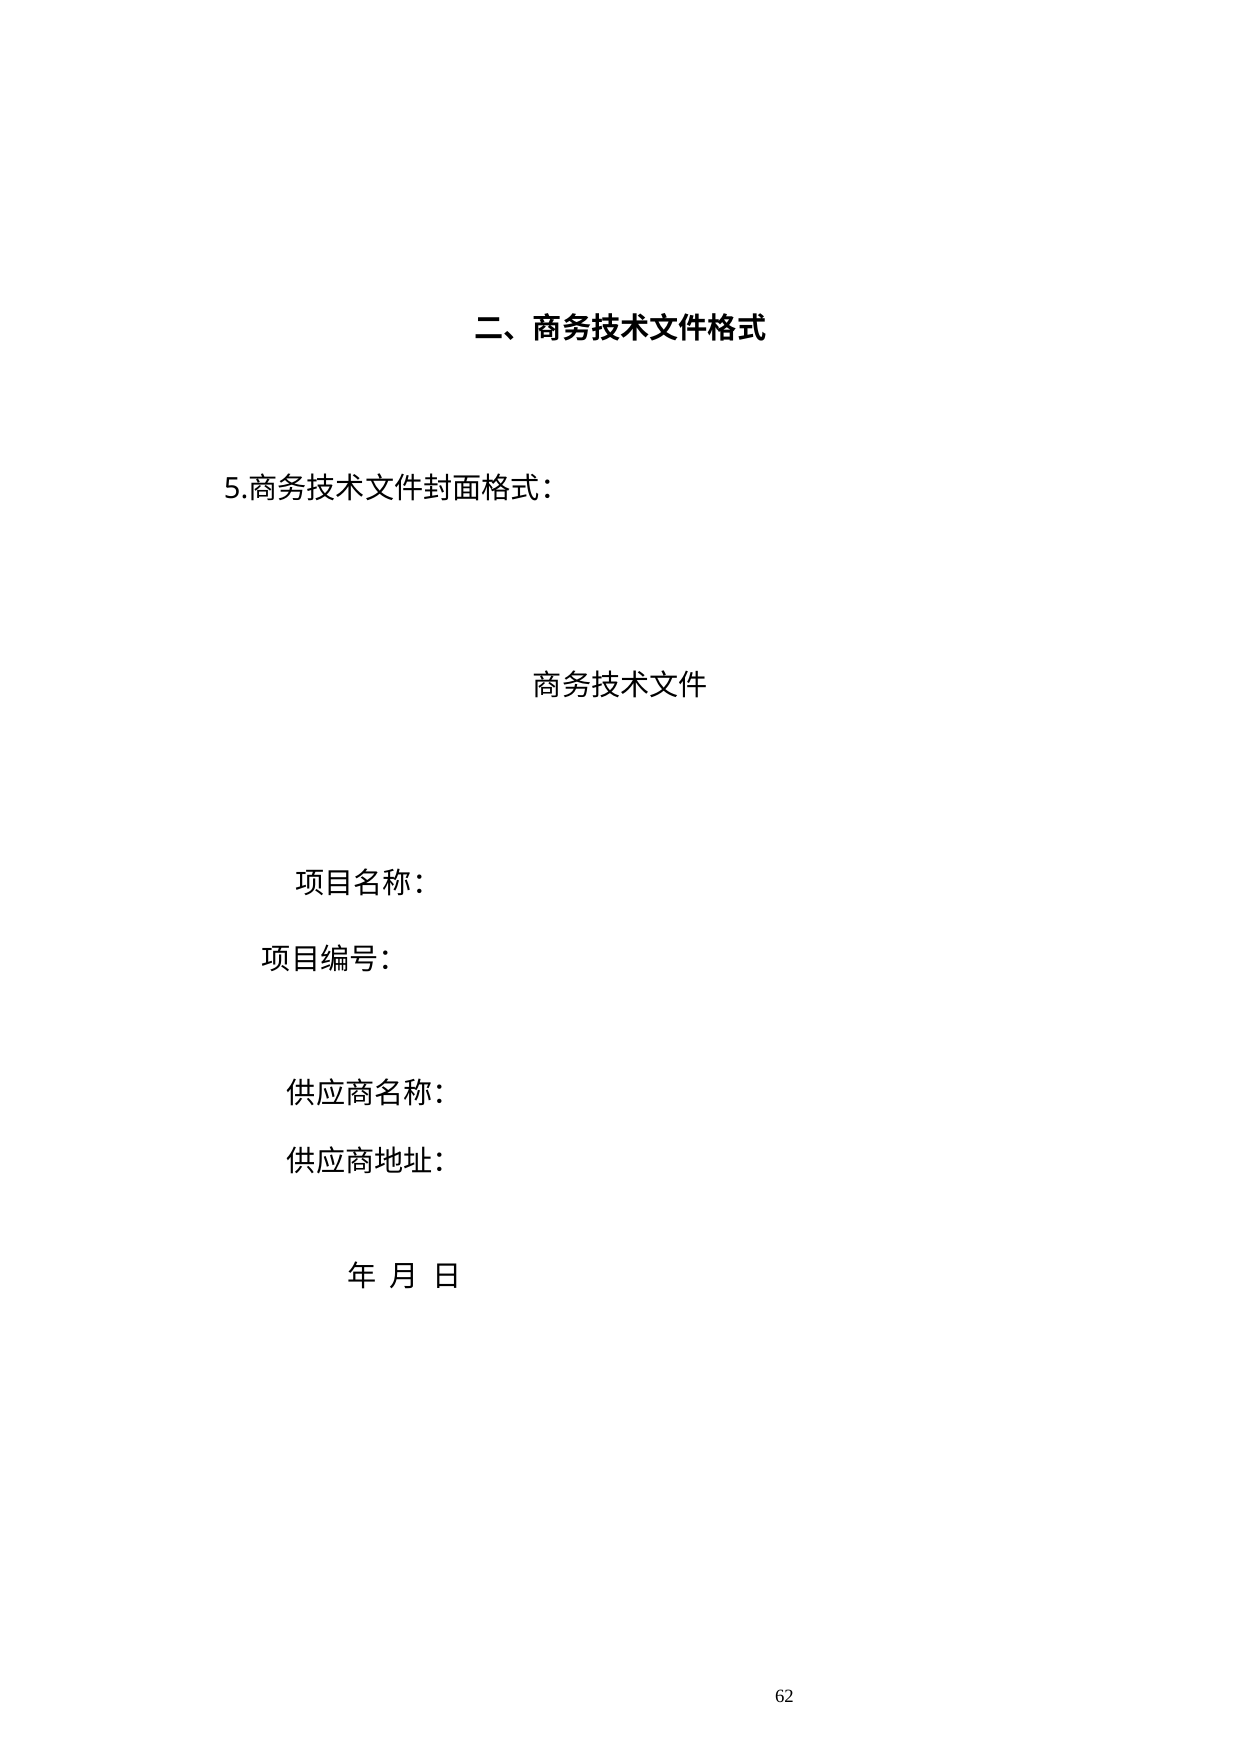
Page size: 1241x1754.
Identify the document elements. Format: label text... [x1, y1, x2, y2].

text 5.商务技术文件封面格式： [165, 464, 1075, 507]
text 供应商名称： [165, 1069, 1075, 1111]
text 项目编号： [165, 936, 1075, 978]
text 项目名称： [165, 860, 1075, 902]
text 二、商务技术文件格式 [165, 305, 1075, 347]
text 供应商地址： [165, 1138, 1075, 1180]
text 商务技术文件 [165, 661, 1075, 703]
text 年 月 日 [165, 1251, 1075, 1295]
